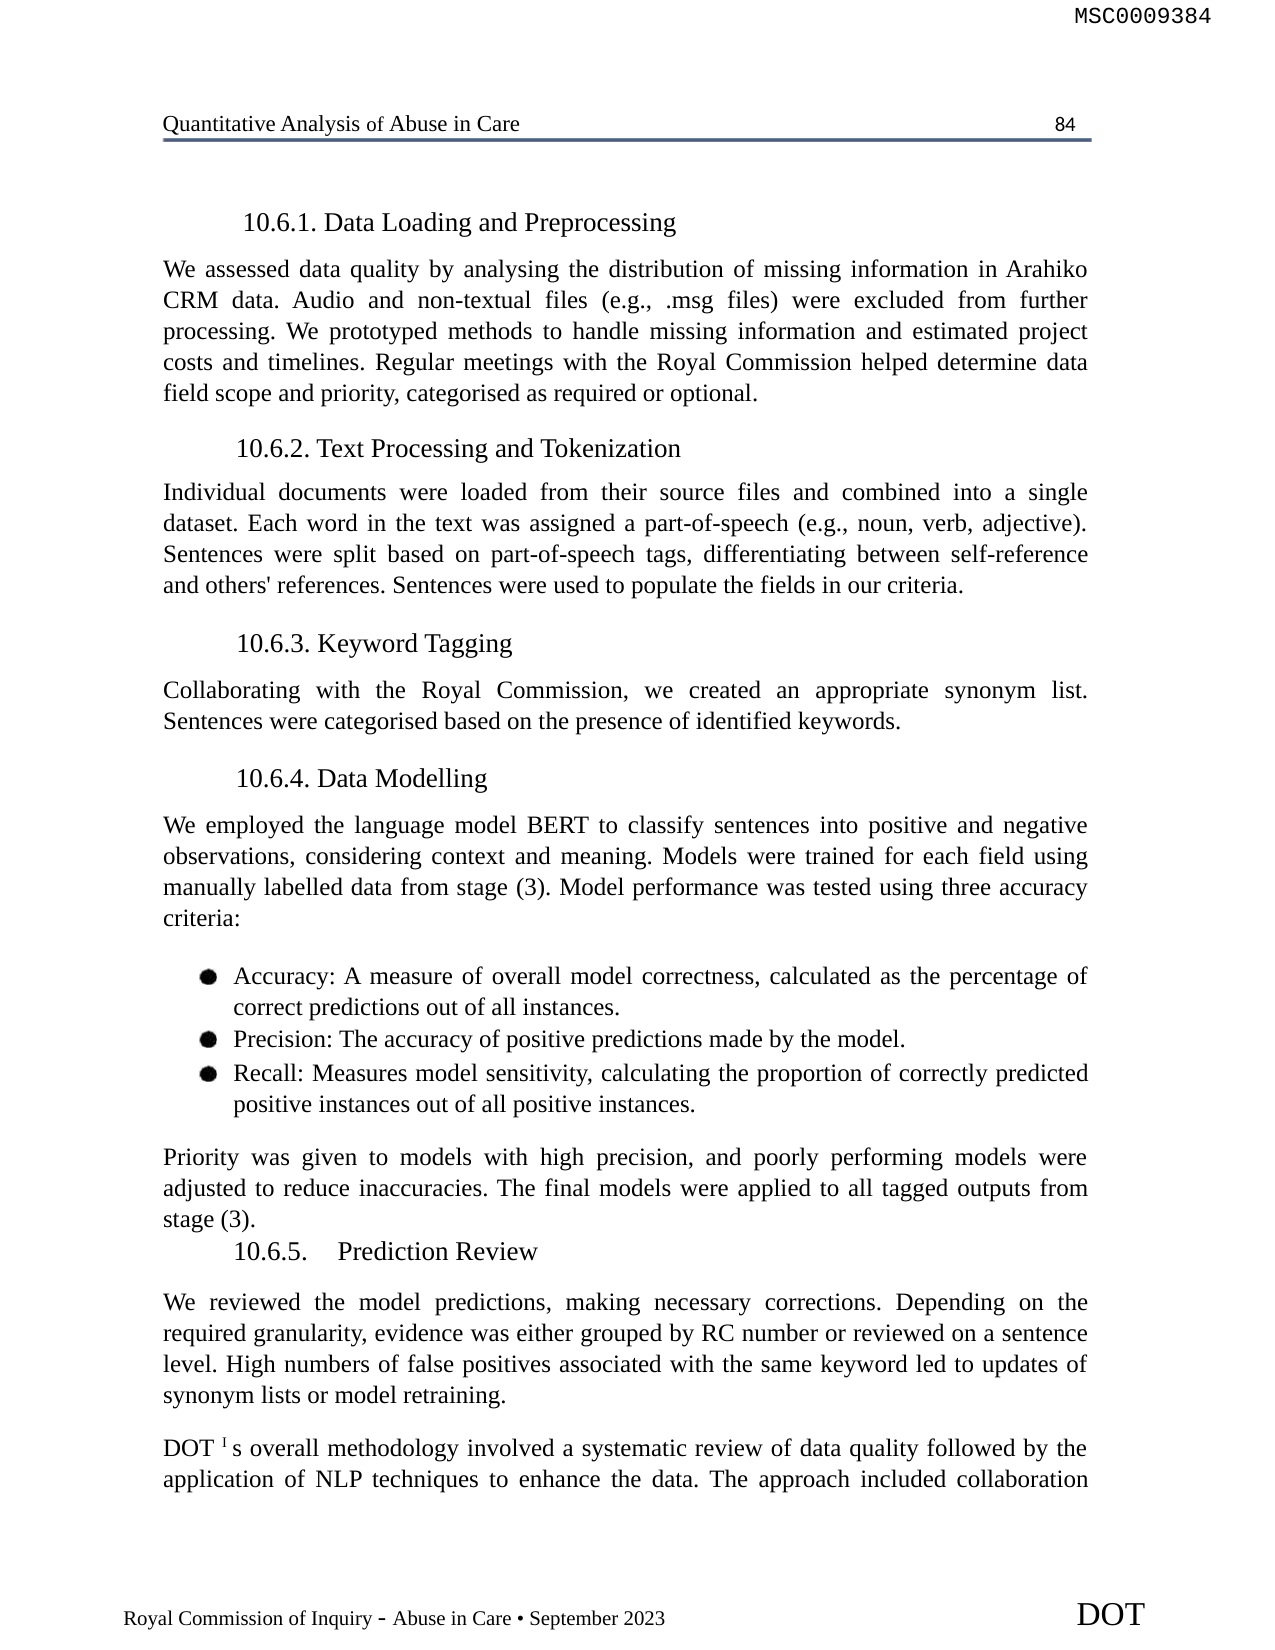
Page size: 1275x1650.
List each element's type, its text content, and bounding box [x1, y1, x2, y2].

picture [162, 138, 1092, 142]
picture [199, 968, 217, 985]
text We reviewed the model predictions, making necessary corrections. Depending on the required granularity, evidence was either grouped by RC number or reviewed on a sentence level. High numbers of false positives associated with the same keyword led to updates of synonym lists or model retraining. [163, 1287, 1089, 1409]
picture [199, 1065, 217, 1082]
text Priority was given to models with high precision, and poorly performing models were adjusted to reduce inaccuracies. The final models were applied to all tagged outputs from stage (3). [163, 1142, 1089, 1233]
text We employed the language model BERT to classify sentences into positive and negative observations, considering context and meaning. Models were trained for each field using manually labelled data from stage (3). Model performance was tested using three accuracy criteria: [163, 810, 1089, 932]
list Recall: Measures model sensitivity, calculating the proportion of correctly predicted positive instances out of all positive instances. [198, 1058, 1089, 1118]
picture [199, 1030, 217, 1048]
text We assessed data quality by analysing the distribution of missing information in Arahiko CRM data. Audio and non-textual files (e.g., .msg files) were excluded from further processing. We prototyped methods to handle missing information and estimated project costs and timelines. Regular meetings with the Royal Commission helped determine data field scope and priority, categorised as required or optional. [163, 254, 1089, 407]
text Collaborating with the Royal Commission, we created an appropriate synonym list. Sentences were categorised based on the presence of identified keywords. [163, 675, 1089, 735]
subtitle 10.6.2. Text Processing and Tokenization [236, 432, 1035, 464]
subtitle 10.6.4. Data Modelling [236, 763, 1035, 794]
subtitle 10.6.5. Prediction Review [162, 1235, 1035, 1267]
text Individual documents were loaded from their source files and combined into a single dataset. Each word in the text was assigned a part-of-speech (e.g., noun, verb, adjective). Sentences were split based on part-of-speech tags, differentiating between self-reference and others' references. Sentences were used to populate the fields in our criteria. [163, 477, 1089, 599]
list Accuracy: A measure of overall model correctness, calculated as the percentage of correct predictions out of all instances. [198, 961, 1089, 1021]
subtitle 10.6.3. Keyword Tagging [236, 627, 1035, 659]
subtitle 10.6.1. Data Loading and Preprocessing [242, 206, 1035, 238]
list Precision: The accuracy of positive predictions made by the model. [198, 1024, 1089, 1053]
